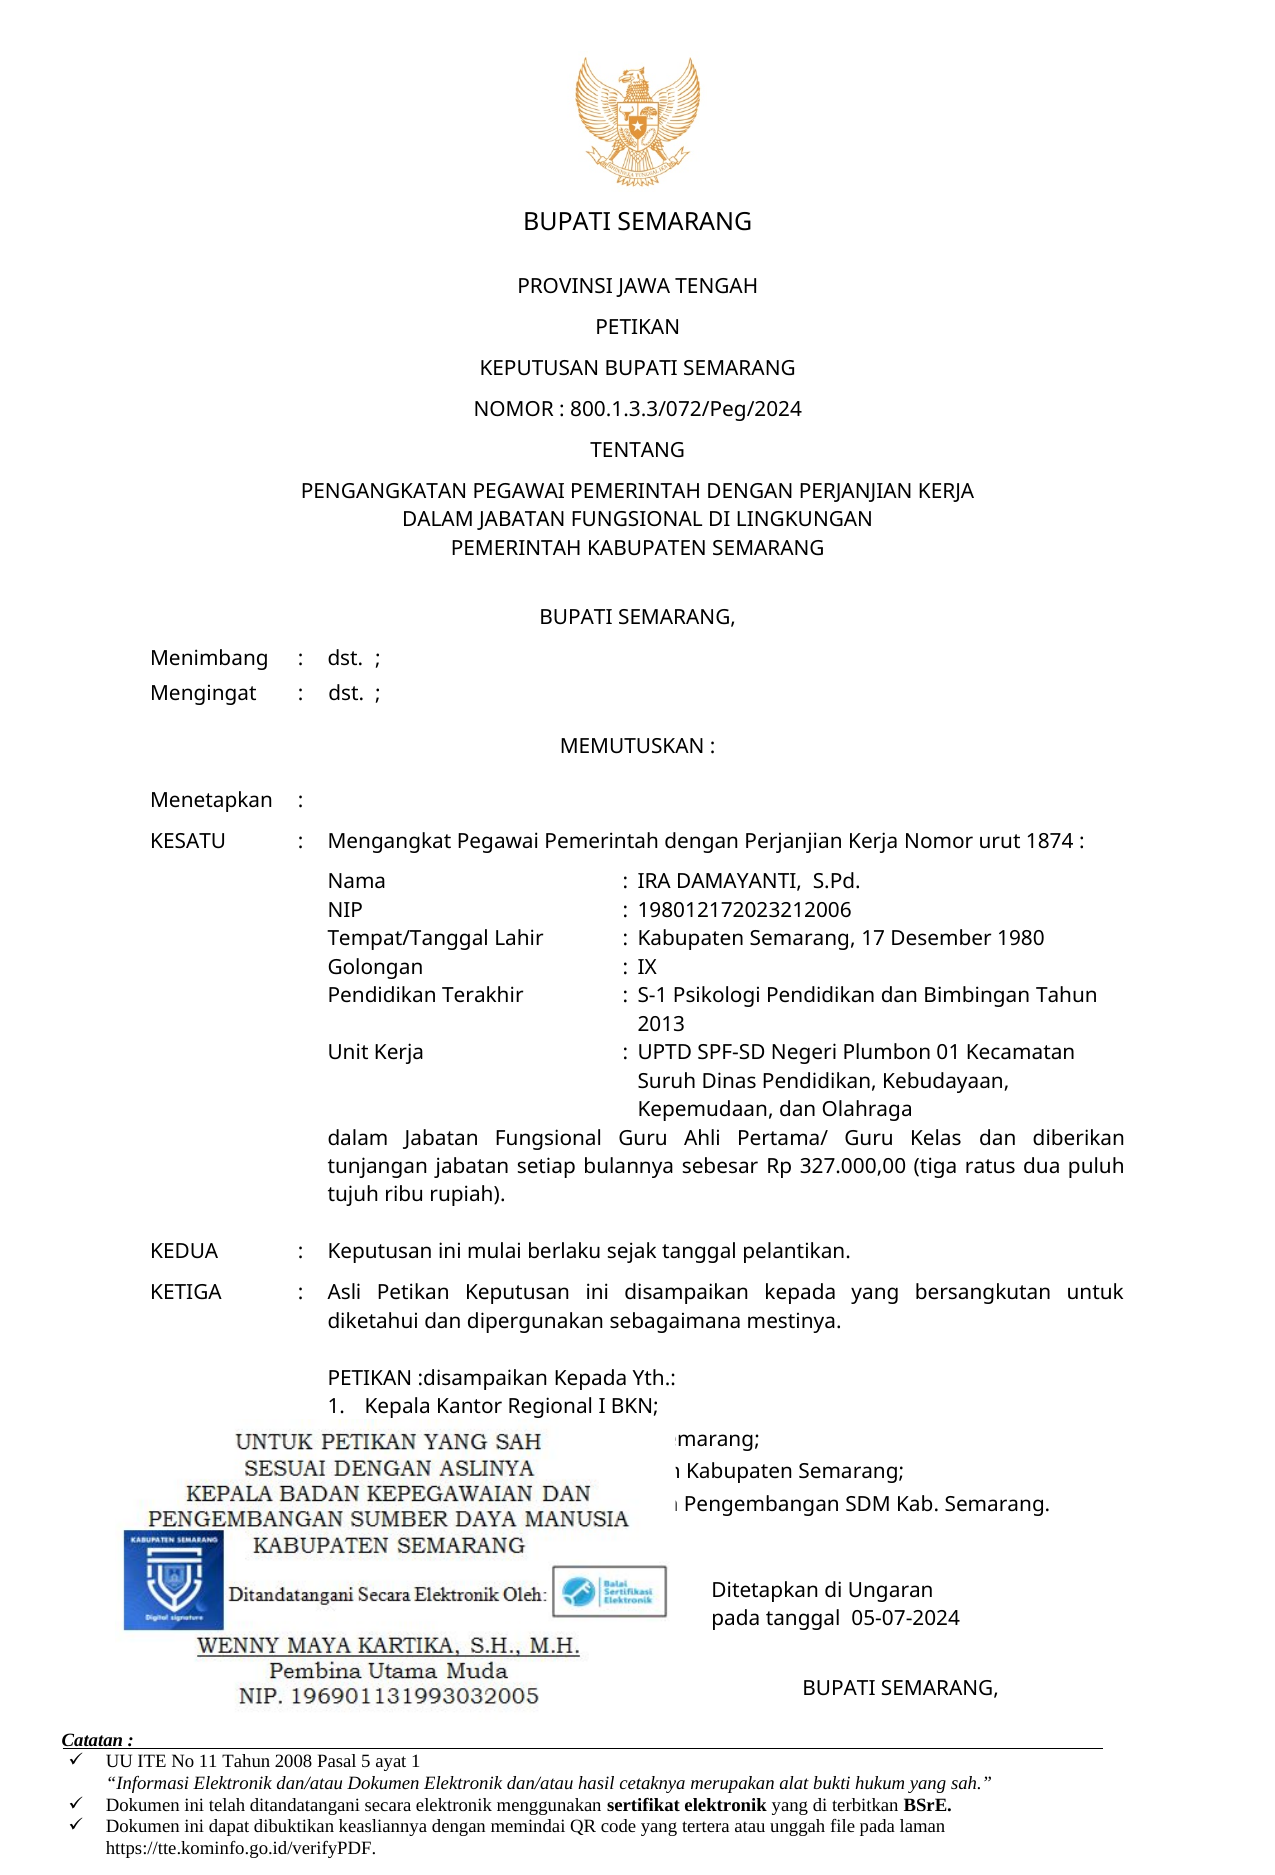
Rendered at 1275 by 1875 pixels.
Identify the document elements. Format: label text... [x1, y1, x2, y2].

text PROVINSI JAWA TENGAH [150, 271, 1125, 300]
text PETIKAN :disampaikan Kepada Yth.: [150, 1363, 1125, 1391]
text PETIKAN [150, 312, 1125, 341]
text Ditetapkan di Ungaran [711, 1575, 1125, 1603]
picture [114, 1419, 676, 1720]
text NIP : 198012172023212006 [327, 895, 1125, 923]
text PEMERINTAH KABUPATEN SEMARANG [150, 533, 1125, 561]
text NOMOR : 800.1.3.3/072/Peg/2024 [150, 394, 1125, 423]
text BUPATI SEMARANG [150, 203, 1125, 237]
list 4. Kepala Badan Kepegawaian dan Pengembangan SDM Kab. . [676, 1489, 1125, 1517]
text pada tanggal 05-07-2024 [711, 1603, 1125, 1632]
text Menetapkan : [150, 785, 1125, 813]
text Pendidikan Terakhir : S-1 Psikologi Pendidikan dan Bimbingan Tahun 2013 [327, 980, 1125, 1037]
list 2. Inspektur Daerah Kabupaten ; [676, 1424, 1125, 1452]
text DALAM JABATAN FUNGSIONAL DI LINGKUNGAN [150, 504, 1125, 533]
text BUPATI , [676, 1673, 1125, 1701]
text Tempat/Tanggal Lahir : Kabupaten Semarang, 17 Desember 1980 [327, 923, 1125, 952]
text dalam Jabatan Fungsional Guru Ahli Pertama/ Guru Kelas dan diberikan tunjangan jabatan setiap bulannya sebesar Rp 327.000,00 (tiga ratus dua puluh tujuh ribu rupiah). [327, 1123, 1125, 1208]
text Mengingat : dst. ; [150, 678, 1125, 706]
text MEMUTUSKAN : [150, 731, 1125, 760]
text Menimbang : dst. ; [150, 643, 1125, 672]
text PENGANGKATAN PEGAWAI PEMERINTAH DENGAN PERJANJIAN KERJA [150, 476, 1125, 504]
text TENTANG [150, 435, 1125, 463]
list 3. Kepala Badan Keuangan Daerah Kabupaten ; [676, 1456, 1125, 1485]
text KEDUA : Keputusan ini mulai berlaku sejak tanggal pelantikan. [150, 1236, 1125, 1265]
text Golongan : IX [327, 952, 1125, 980]
text KEPUTUSAN BUPATI [150, 353, 1125, 382]
text KESATU : Mengangkat Pegawai Pemerintah dengan Perjanjian Kerja Nomor urut 1874 : [150, 826, 1125, 854]
text Nama : IRA DAMAYANTI, S.Pd. [327, 867, 1125, 895]
picture [567, 51, 708, 192]
text Unit Kerja : UPTD SPF-SD Negeri Plumbon 01 Kecamatan Suruh Dinas Pendidikan, Kebudayaan, Kepemudaan, dan Olahraga [327, 1037, 1125, 1123]
text KETIGA : Asli Petikan Keputusan ini disampaikan kepada yang bersangkutan untuk diketahui dan dipergunakan sebagaimana mestinya. [150, 1277, 1125, 1334]
list 1. Kepala Kantor Regional I BKN; [327, 1391, 1125, 1419]
text BUPATI , [150, 602, 1125, 631]
